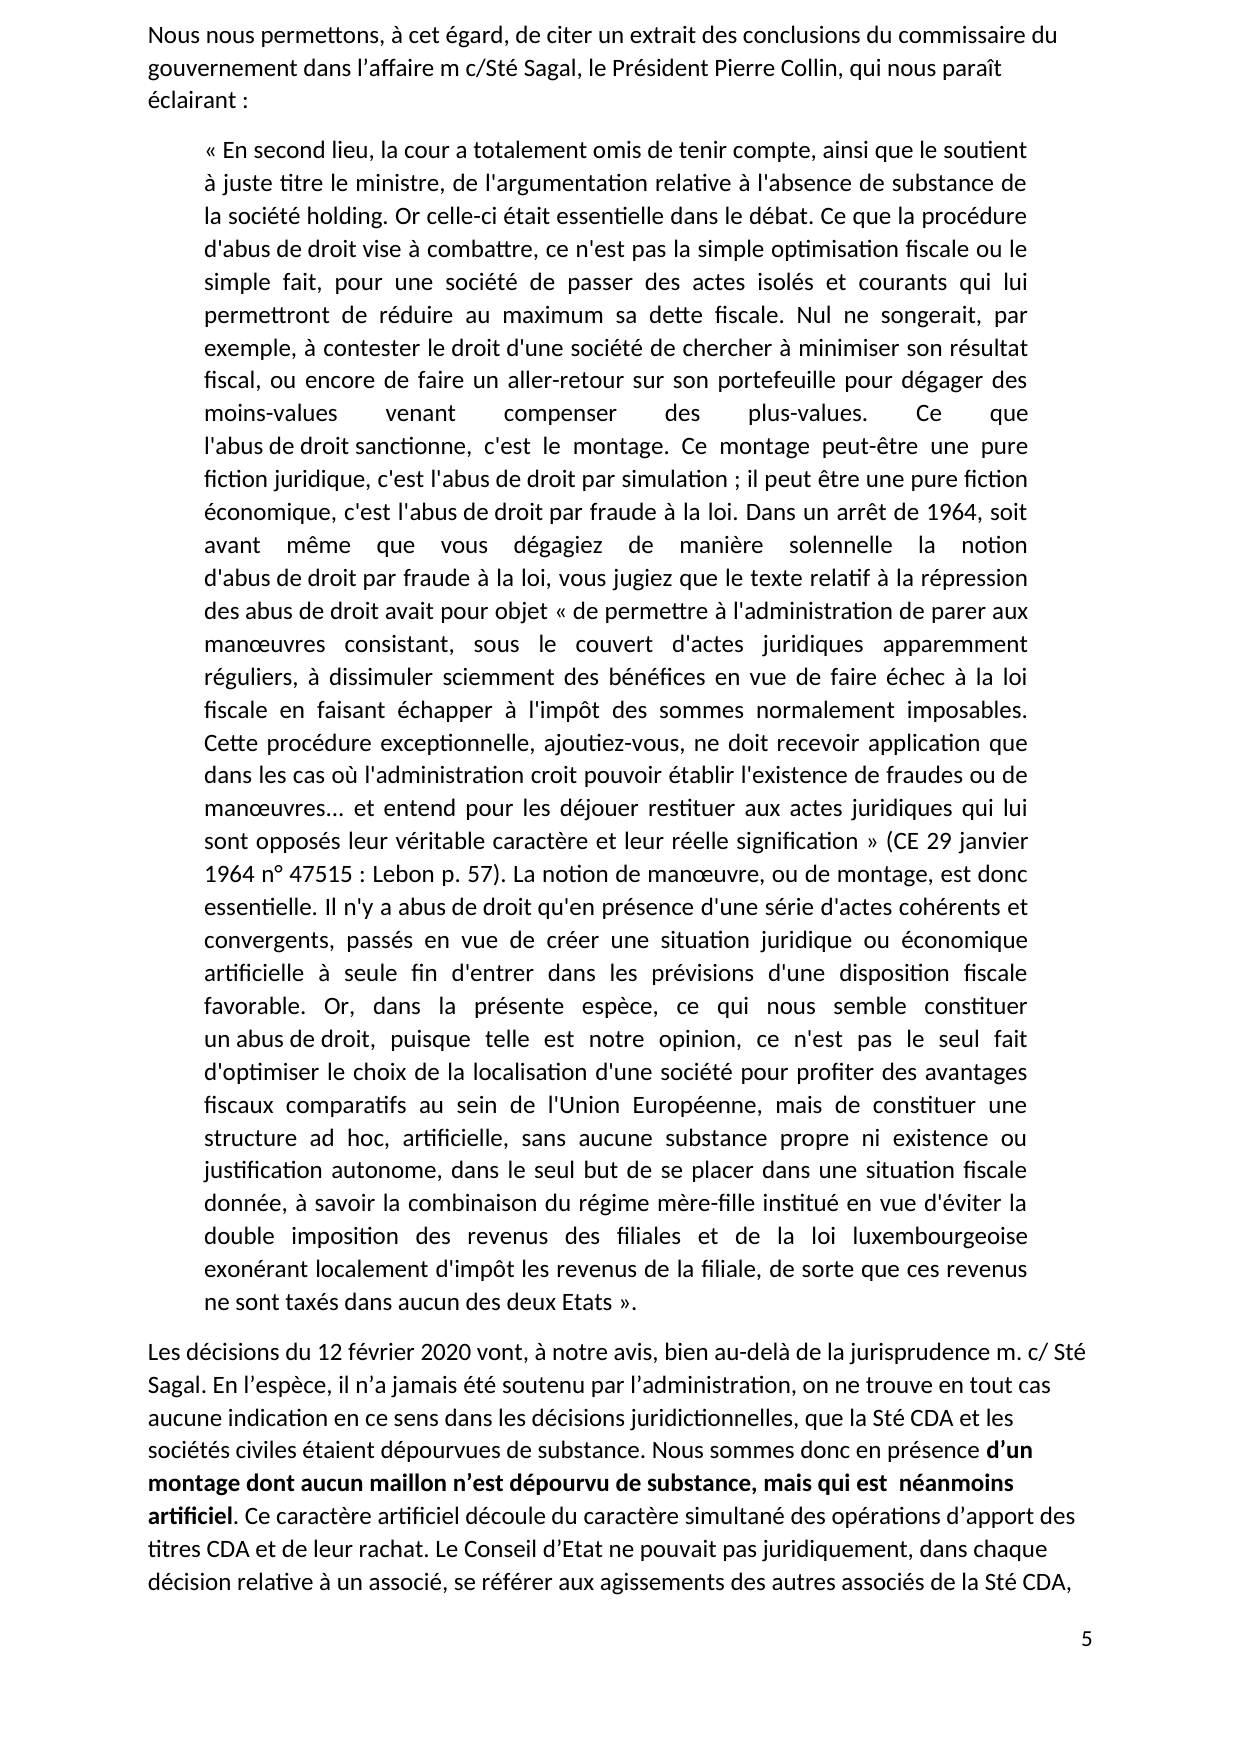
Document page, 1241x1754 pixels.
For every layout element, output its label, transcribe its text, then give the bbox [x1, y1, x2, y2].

text « En second lieu, la cour a totalement omis de tenir compte, ainsi que le soutient à juste titre le ministre, de l'argumentation relative à l'absence de substance de la société holding. Or celle-ci était essentielle dans le débat. Ce que la procédure d'abus de droit vise à combattre, ce n'est pas la simple optimisation fiscale ou le simple fait, pour une société de passer des actes isolés et courants qui lui permettront de réduire au maximum sa dette fiscale. Nul ne songerait, par exemple, à contester le droit d'une société de chercher à minimiser son résultat fiscal, ou encore de faire un aller-retour sur son portefeuille pour dégager des moins-values venant compenser des plus-values. Ce que l'abus de droit sanctionne, c'est le montage. Ce montage peut-être une pure fiction juridique, c'est l'abus de droit par simulation ; il peut être une pure fiction économique, c'est l'abus de droit par fraude à la loi. Dans un arrêt de 1964, soit avant même que vous dégagiez de manière solennelle la notion d'abus de droit par fraude à la loi, vous jugiez que le texte relatif à la répression des abus de droit avait pour objet « de permettre à l'administration de parer aux manœuvres consistant, sous le couvert d'actes juridiques apparemment réguliers, à dissimuler sciemment des bénéfices en vue de faire échec à la loi fiscale en faisant échapper à l'impôt des sommes normalement imposables. Cette procédure exceptionnelle, ajoutiez-vous, ne doit recevoir application que dans les cas où l'administration croit pouvoir établir l'existence de fraudes ou de manœuvres... et entend pour les déjouer restituer aux actes juridiques qui lui sont opposés leur véritable caractère et leur réelle signification » (CE 29 janvier 1964 n° 47515 : Lebon p. 57). La notion de manœuvre, ou de montage, est donc essentielle. Il n'y a abus de droit qu'en présence d'une série d'actes cohérents et convergents, passés en vue de créer une situation juridique ou économique artificielle à seule fin d'entrer dans les prévisions d'une disposition fiscale favorable. Or, dans la présente espèce, ce qui nous semble constituer un abus de droit, puisque telle est notre opinion, ce n'est pas le seul fait d'optimiser le choix de la localisation d'une société pour profiter des avantages fiscaux comparatifs au sein de l'Union Européenne, mais de constituer une structure ad hoc, artificielle, sans aucune substance propre ni existence ou justification autonome, dans le seul but de se placer dans une situation fiscale donnée, à savoir la combinaison du régime mère-fille institué en vue d'éviter la double imposition des revenus des filiales et de la loi luxembourgeoise exonérant localement d'impôt les revenus de la filiale, de sorte que ces revenus ne sont taxés dans aucun des deux Etats ». [204, 134, 1029, 1317]
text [148, 1336, 1093, 1597]
text Nous nous permettons, à cet égard, de citer un extrait des conclusions du commissaire du gouvernement dans l’affaire m c/Sté Sagal, le Président Pierre Collin, qui nous paraît éclairant : [148, 19, 1093, 115]
